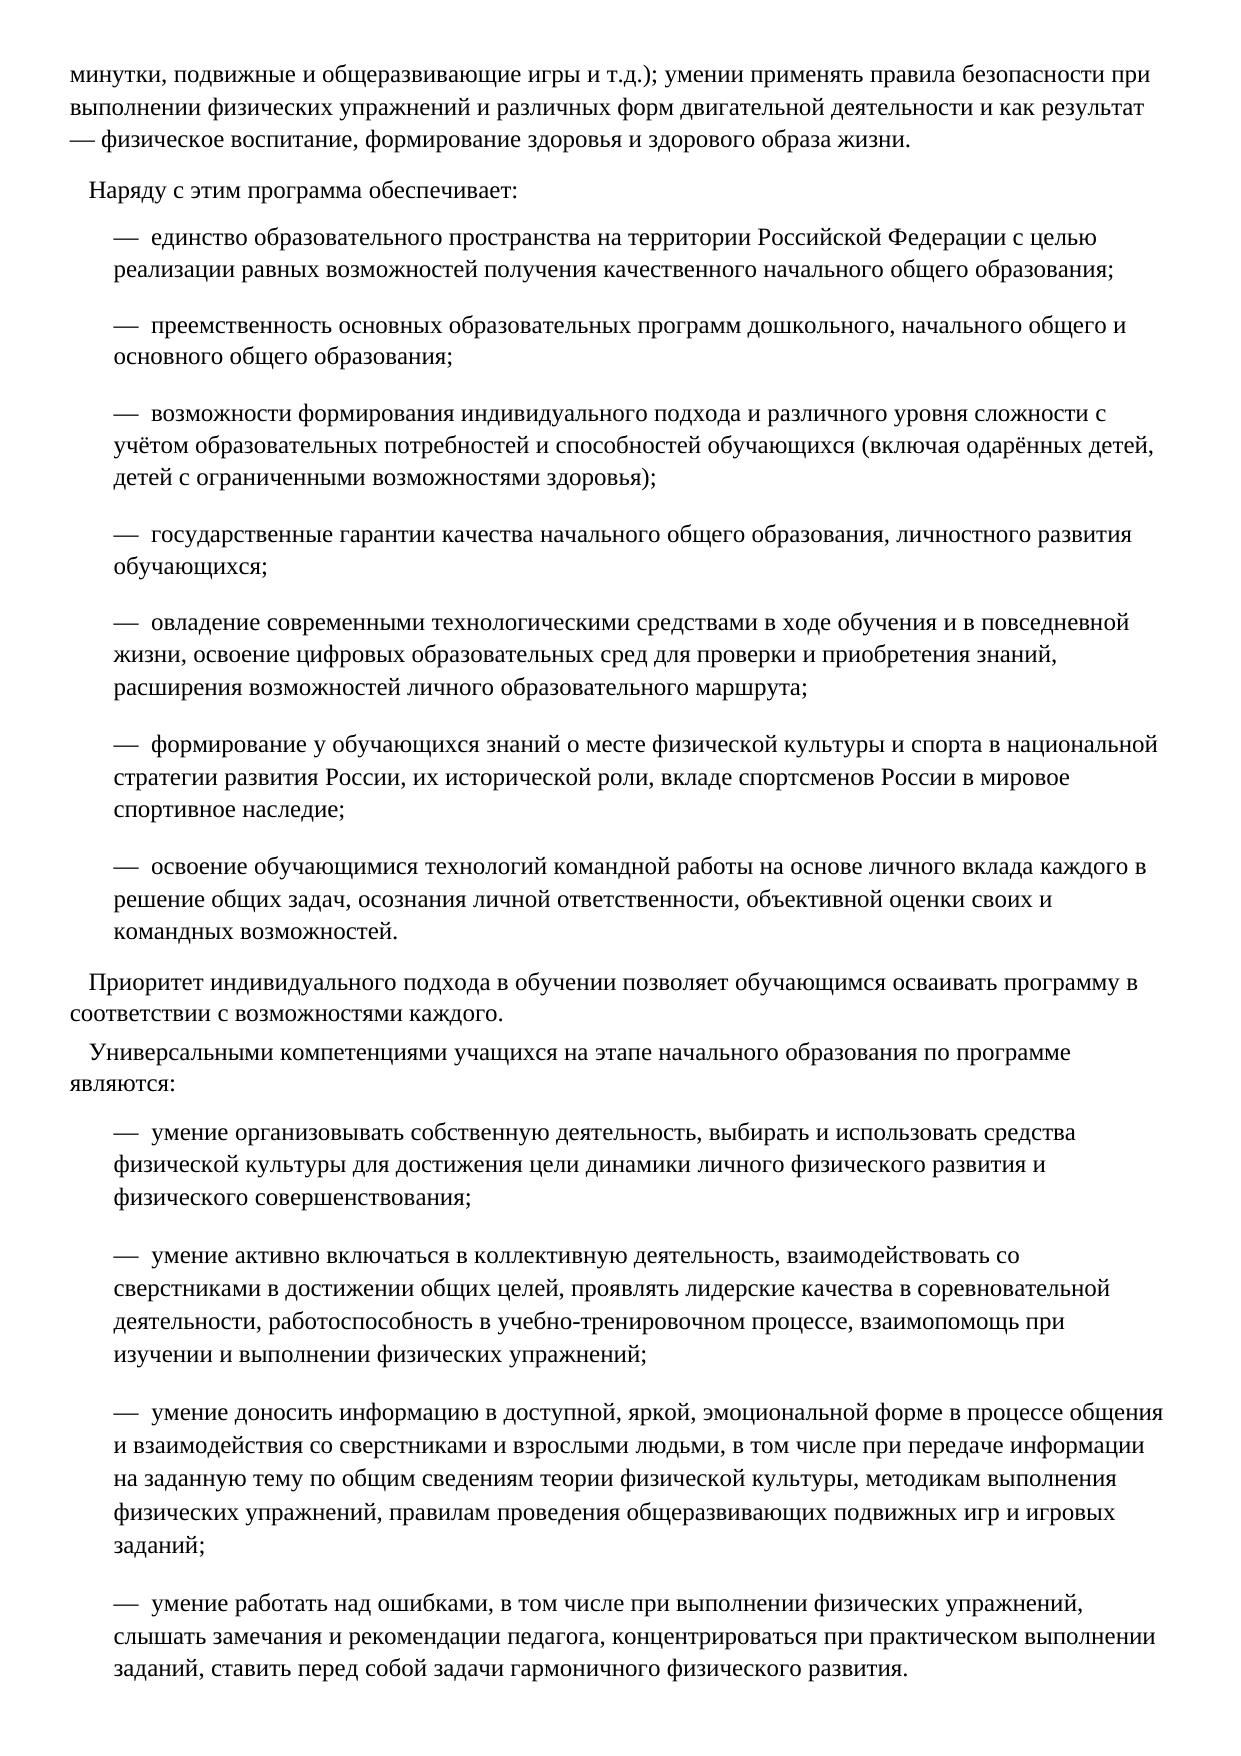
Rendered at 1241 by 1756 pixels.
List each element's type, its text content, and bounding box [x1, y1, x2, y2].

text минутки, подвижные и общеразвивающие игры и т.д.); умении применять правила безопасности при выполнении физических упражнений и различных форм двигательной деятельности и как результат— физическое воспитание, формирование здоровья и здорового образа жизни. [69, 59, 1154, 153]
list государственные гарантии качества начального общего образования, личностного развития обучающихся; [113, 519, 1132, 580]
list умение доносить информацию в доступной, яркой, эмоциональной форме в процессе общения и взаимодействия со сверстниками и взрослыми людьми, в том числе при передаче информации на заданную тему по общим сведениям теории физической культуры, методикам выполнения [113, 1397, 1164, 1492]
text Наряду с этим программа обеспечивает: [88, 175, 1184, 204]
text командных возможностей. [113, 916, 1184, 945]
list преемственность основных образовательных программ дошкольного, начального общего и основного общего образования; [113, 310, 1128, 370]
text Приоритет индивидуального подхода в обучении позволяет обучающимся осваивать программу в соответствии с возможностями каждого. [69, 967, 1184, 1027]
text физических упражнений, правилам проведения общеразвивающих подвижных игр и игровых заданий; [113, 1497, 1184, 1559]
list умение работать над ошибками, в том числе при выполнении физических упражнений, слышать замечания и рекомендации педагога, концентрироваться при практическом выполнении заданий, ставить перед собой задачи гармоничного физического развития. [113, 1588, 1156, 1682]
list формирование у обучающихся знаний о месте физической культуры и спорта в национальной стратегии развития России, их исторической роли, вкладе спортсменов России в мировое спортивное наследие; [113, 729, 1158, 823]
text физического совершенствования; [113, 1182, 1184, 1211]
list освоение обучающимися технологий командной работы на основе личного вклада каждого в решение общих задач, осознания личной ответственности, объективной оценки своих и [113, 851, 1147, 912]
list единство образовательного пространства на территории Российской Федерации с целью реализации равных возможностей получения качественного начального общего образования; [113, 222, 1114, 283]
list умение активно включаться в коллективную деятельность, взаимодействовать со сверстниками в достижении общих целей, проявлять лидерские качества в соревновательной деятельности, работоспособность в учебно-тренировочном процессе, взаимопомощь при изучении и выполнении физических упражнений; [113, 1240, 1111, 1367]
list овладение современными технологическими средствами в ходе обучения и в повседневной жизни, освоение цифровых образовательных сред для проверки и приобретения знаний, расширения возможностей личного образовательного маршрута; [113, 607, 1129, 701]
text Универсальными компетенциями учащихся на этапе начального образования по программе являются: [69, 1037, 1148, 1096]
list возможности формирования индивидуального подхода и различного уровня сложности с учётом образовательных потребностей и способностей обучающихся (включая одарённых детей, детей с ограниченными возможностями здоровья); [113, 398, 1154, 491]
list умение организовывать собственную деятельность, выбирать и использовать средства физической культуры для достижения цели динамики личного физического развития и [113, 1117, 1076, 1178]
